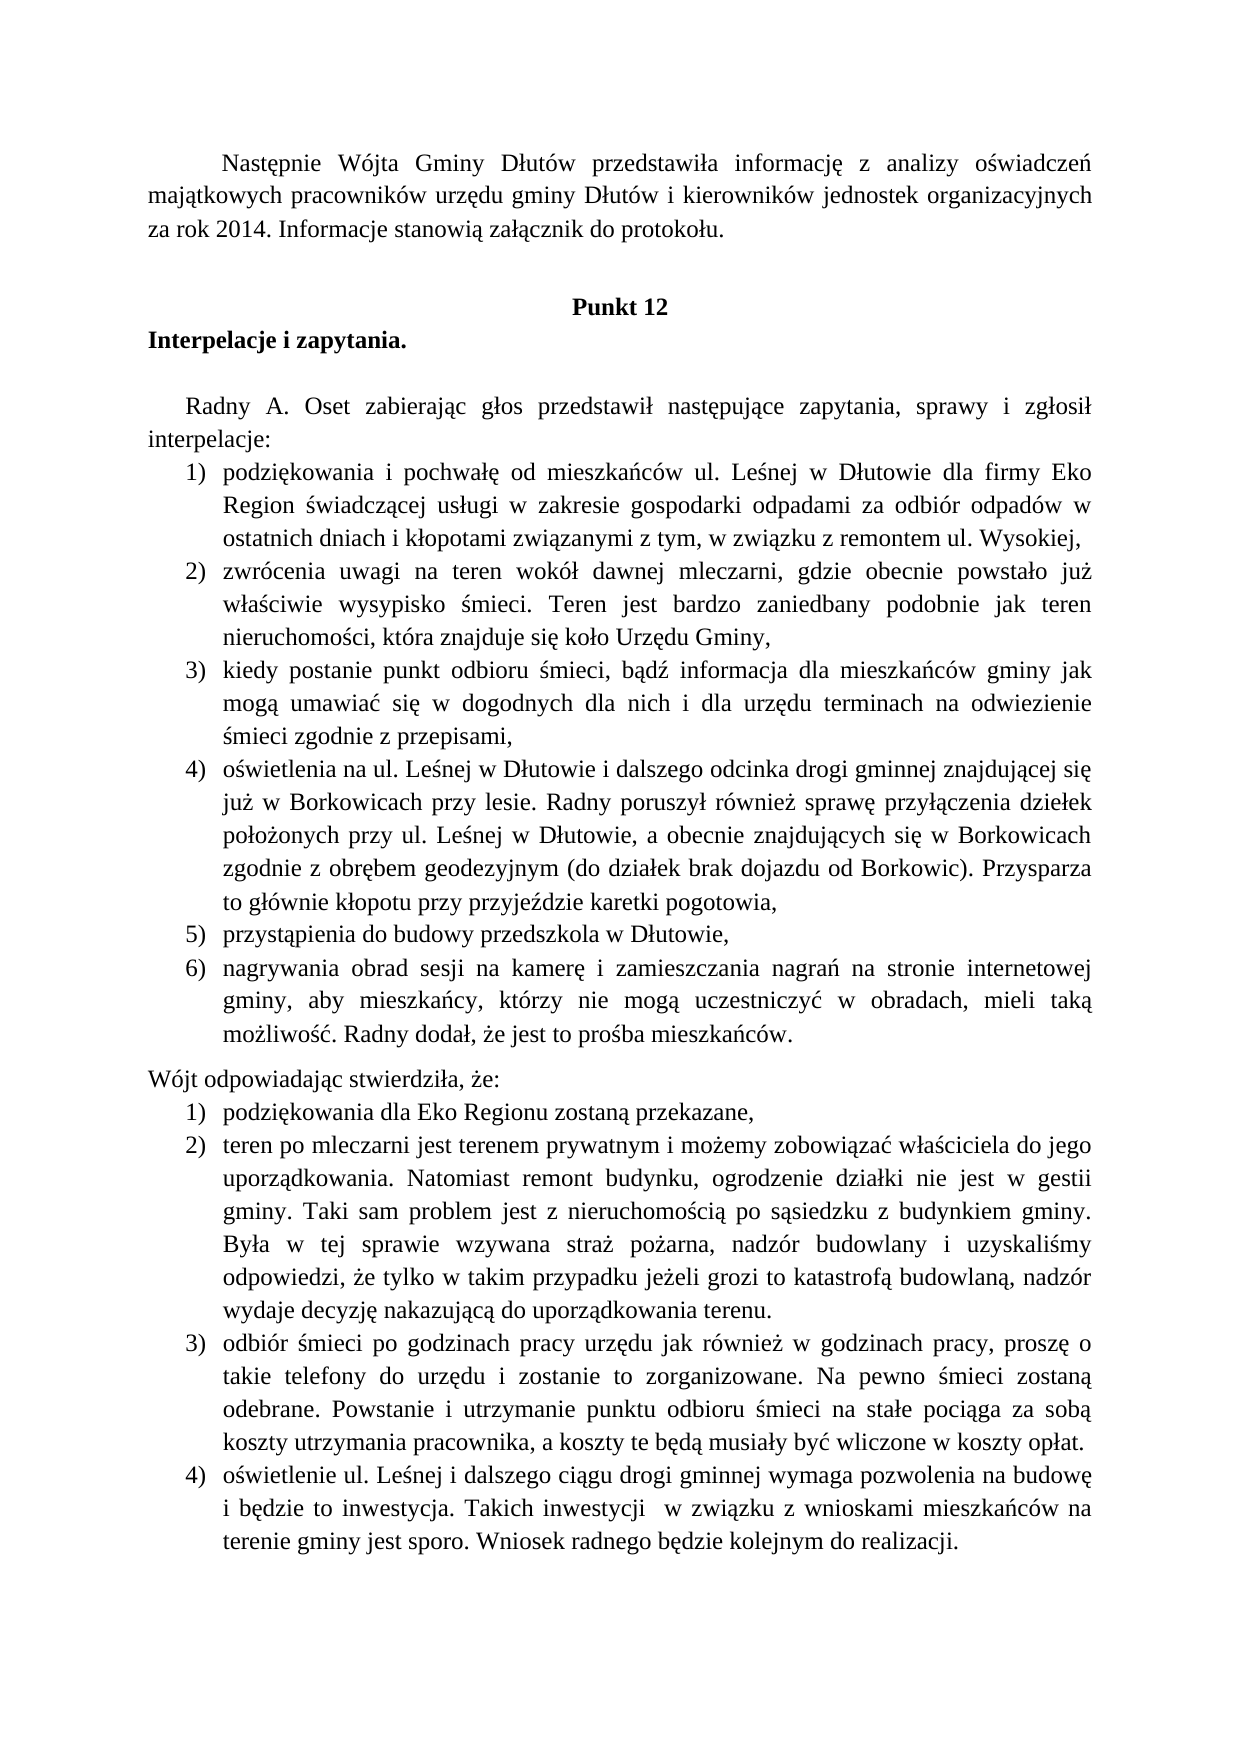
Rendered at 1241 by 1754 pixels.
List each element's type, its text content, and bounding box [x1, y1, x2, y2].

list przystąpienia do budowy przedszkola w Dłutowie, [185, 919, 1093, 948]
list podziękowania i pochwałę od mieszkańców ul. Leśnej w Dłutowie dla firmy Eko Region świadczącej usługi w zakresie gospodarki odpadami za odbiór odpadów w ostatnich dniach i kłopotami związanymi z tym, w związku z remontem ul. Wysokiej, [185, 457, 1093, 552]
list oświetlenia na ul. Leśnej w Dłutowie i dalszego odcinka drogi gminnej znajdującej się już w Borkowicach przy lesie. Radny poruszył również sprawę przyłączenia dziełek położonych przy ul. Leśnej w Dłutowie, a obecnie znajdujących się w Borkowicach zgodnie z obrębem geodezyjnym (do działek brak dojazdu od Borkowic). Przysparza to głównie kłopotu przy przyjeździe karetki pogotowia, [185, 754, 1093, 915]
list oświetlenie ul. Leśnej i dalszego ciągu drogi gminnej wymaga pozwolenia na budowę i będzie to inwestycja. Takich inwestycji w związku z wnioskami mieszkańców na terenie gminy jest sporo. Wniosek radnego będzie kolejnym do realizacji. [185, 1460, 1093, 1555]
text Wójt odpowiadając stwierdziła, że: [148, 1064, 1093, 1093]
list kiedy postanie punkt odbioru śmieci, bądź informacja dla mieszkańców gminy jak mogą umawiać się w dogodnych dla nich i dla urzędu terminach na odwiezienie śmieci zgodnie z przepisami, [185, 655, 1093, 750]
list teren po mleczarni jest terenem prywatnym i możemy zobowiązać właściciela do jego uporządkowania. Natomiast remont budynku, ogrodzenie działki nie jest w gestii gminy. Taki sam problem jest z nieruchomością po sąsiedzku z budynkiem gminy. Była w tej sprawie wzywana straż pożarna, nadzór budowlany i uzyskaliśmy odpowiedzi, że tylko w takim przypadku jeżeli grozi to katastrofą budowlaną, nadzór wydaje decyzję nakazującą do uporządkowania terenu. [185, 1130, 1093, 1324]
text Następnie Wójta Gminy Dłutów przedstawiła informację z analizy oświadczeń majątkowych pracowników urzędu gminy Dłutów i kierowników jednostek organizacyjnych za rok 2014. Informacje stanowią załącznik do protokołu. [148, 148, 1093, 242]
list zwrócenia uwagi na teren wokół dawnej mleczarni, gdzie obecnie powstało już właściwie wysypisko śmieci. Teren jest bardzo zaniedbany podobnie jak teren nieruchomości, która znajduje się koło Urzędu Gminy, [185, 556, 1093, 651]
text Interpelacje i zapytania. [148, 325, 1093, 354]
list nagrywania obrad sesji na kamerę i zamieszczania nagrań na stronie internetowej gminy, aby mieszkańcy, którzy nie mogą uczestniczyć w obradach, mieli taką możliwość. Radny dodał, że jest to prośba mieszkańców. [185, 953, 1093, 1047]
list podziękowania dla Eko Regionu zostaną przekazane, [185, 1097, 1093, 1126]
text Punkt 12 [148, 292, 1093, 321]
text Radny A. Oset zabierając głos przedstawił następujące zapytania, sprawy i zgłosił interpelacje: [148, 391, 1093, 453]
list odbiór śmieci po godzinach pracy urzędu jak również w godzinach pracy, proszę o takie telefony do urzędu i zostanie to zorganizowane. Na pewno śmieci zostaną odebrane. Powstanie i utrzymanie punktu odbioru śmieci na stałe pociąga za sobą koszty utrzymania pracownika, a koszty te będą musiały być wliczone w koszty opłat. [185, 1328, 1093, 1456]
